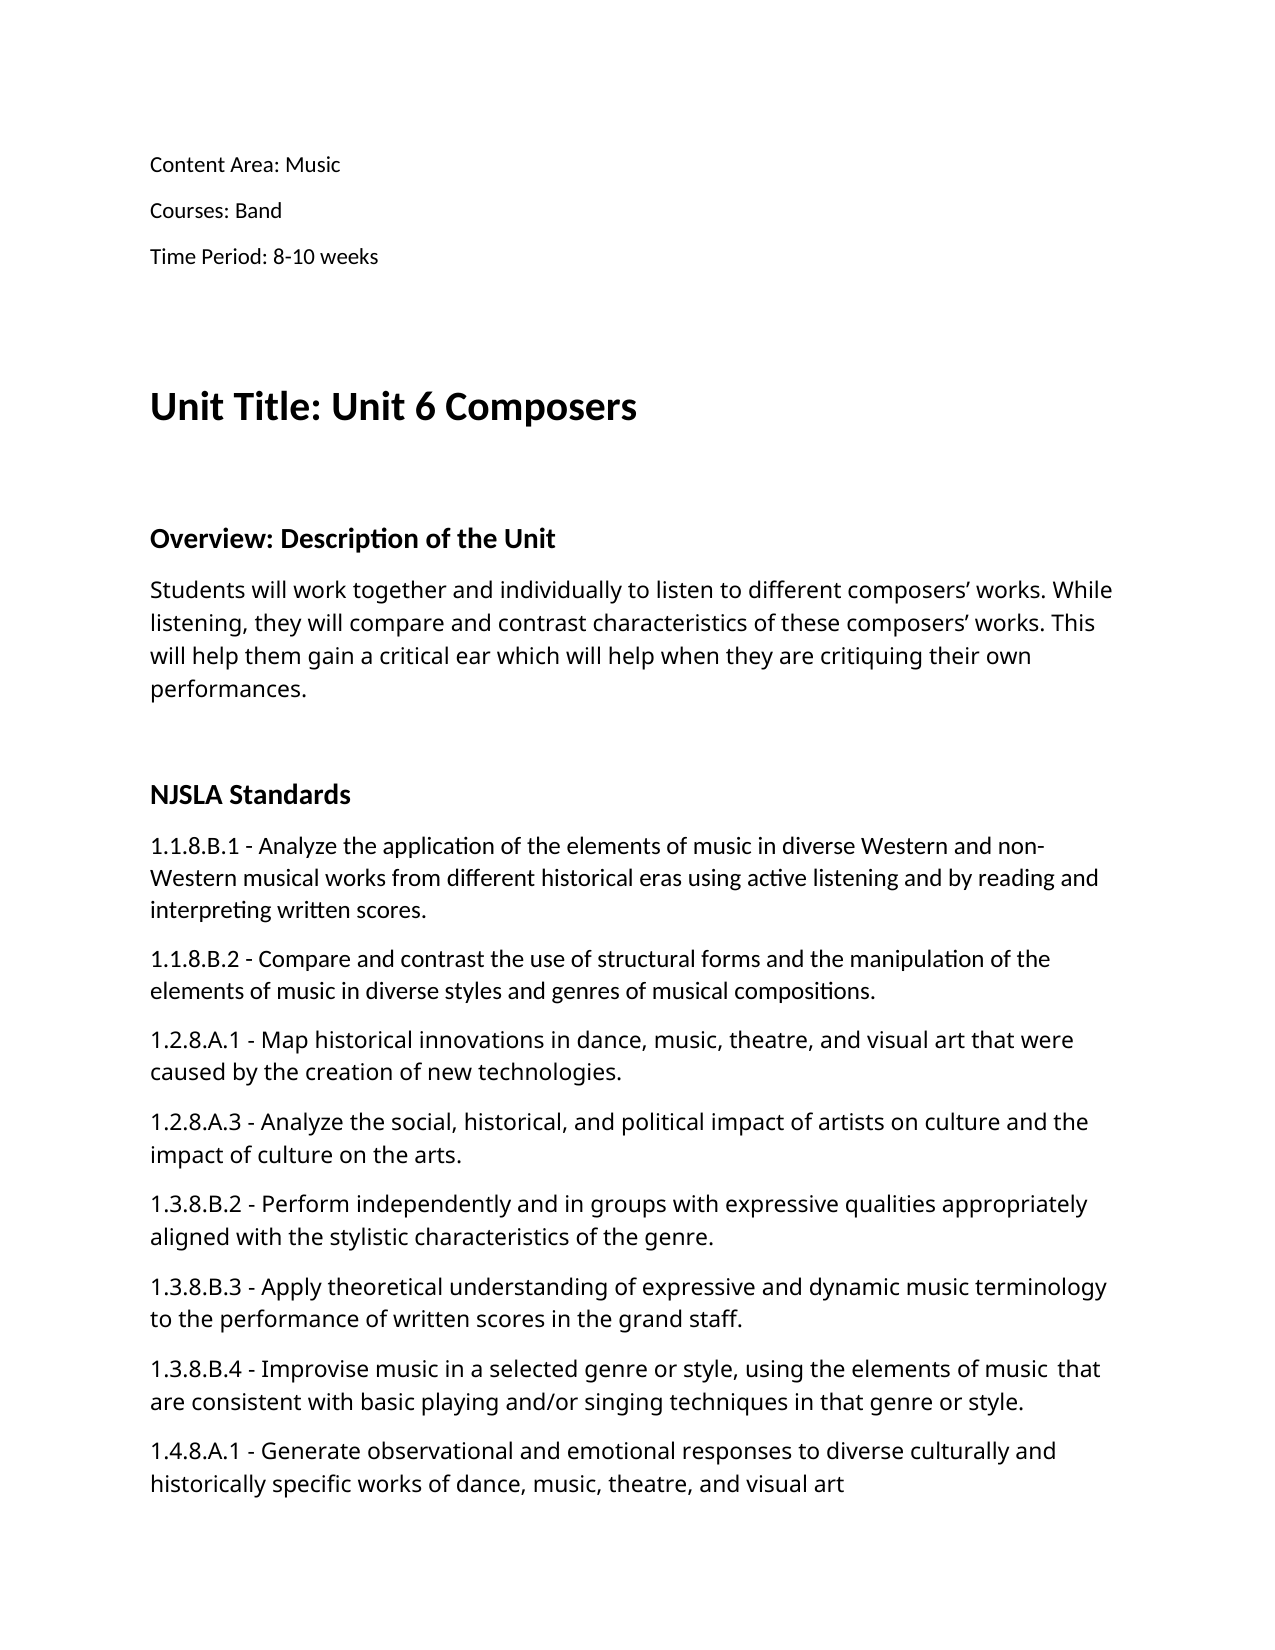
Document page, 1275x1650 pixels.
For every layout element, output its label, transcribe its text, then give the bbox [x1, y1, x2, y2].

text 1.3.8.B.4 - Improvise music in a selected genre or style, using the elements of music that are consistent with basic playing and/or singing techniques in that genre or style. [150, 1353, 1125, 1417]
text Unit Title: Unit 6 Composers [150, 380, 1125, 431]
text Students will work together and individually to listen to different composers’ works. While listening, they will compare and contrast characteristics of these composers’ works. This will help them gain a critical ear which will help when they are critiquing their own performances. [150, 574, 1125, 704]
text Courses: Band [150, 196, 1125, 224]
text 1.2.8.A.1 - Map historical innovations in dance, music, theatre, and visual art that were caused by the creation of new technologies. [150, 1023, 1125, 1088]
text Time Period: 8-10 weeks [150, 242, 1125, 270]
text 1.1.8.B.2 - Compare and contrast the use of structural forms and the manipulation of the elements of music in diverse styles and genres of musical compositions. [150, 943, 1125, 1005]
text 1.4.8.A.1 - Generate observational and emotional responses to diverse culturally and historically specific works of dance, music, theatre, and visual art [150, 1435, 1125, 1499]
text 1.3.8.B.2 - Perform independently and in groups with expressive qualities appropriately aligned with the stylistic characteristics of the genre. [150, 1188, 1125, 1252]
text Overview: Description of the Unit [150, 520, 1125, 556]
text 1.1.8.B.1 - Analyze the application of the elements of music in diverse Western and non-Western musical works from different historical eras using active listening and by reading and interpreting written scores. [150, 830, 1125, 925]
text Content Area: Music [150, 150, 1125, 178]
text NJSLA Standards [150, 776, 1125, 812]
text 1.3.8.B.3 - Apply theoretical understanding of expressive and dynamic music terminology to the performance of written scores in the grand staff. [150, 1270, 1125, 1334]
text 1.2.8.A.3 - Analyze the social, historical, and political impact of artists on culture and the impact of culture on the arts. [150, 1106, 1125, 1170]
